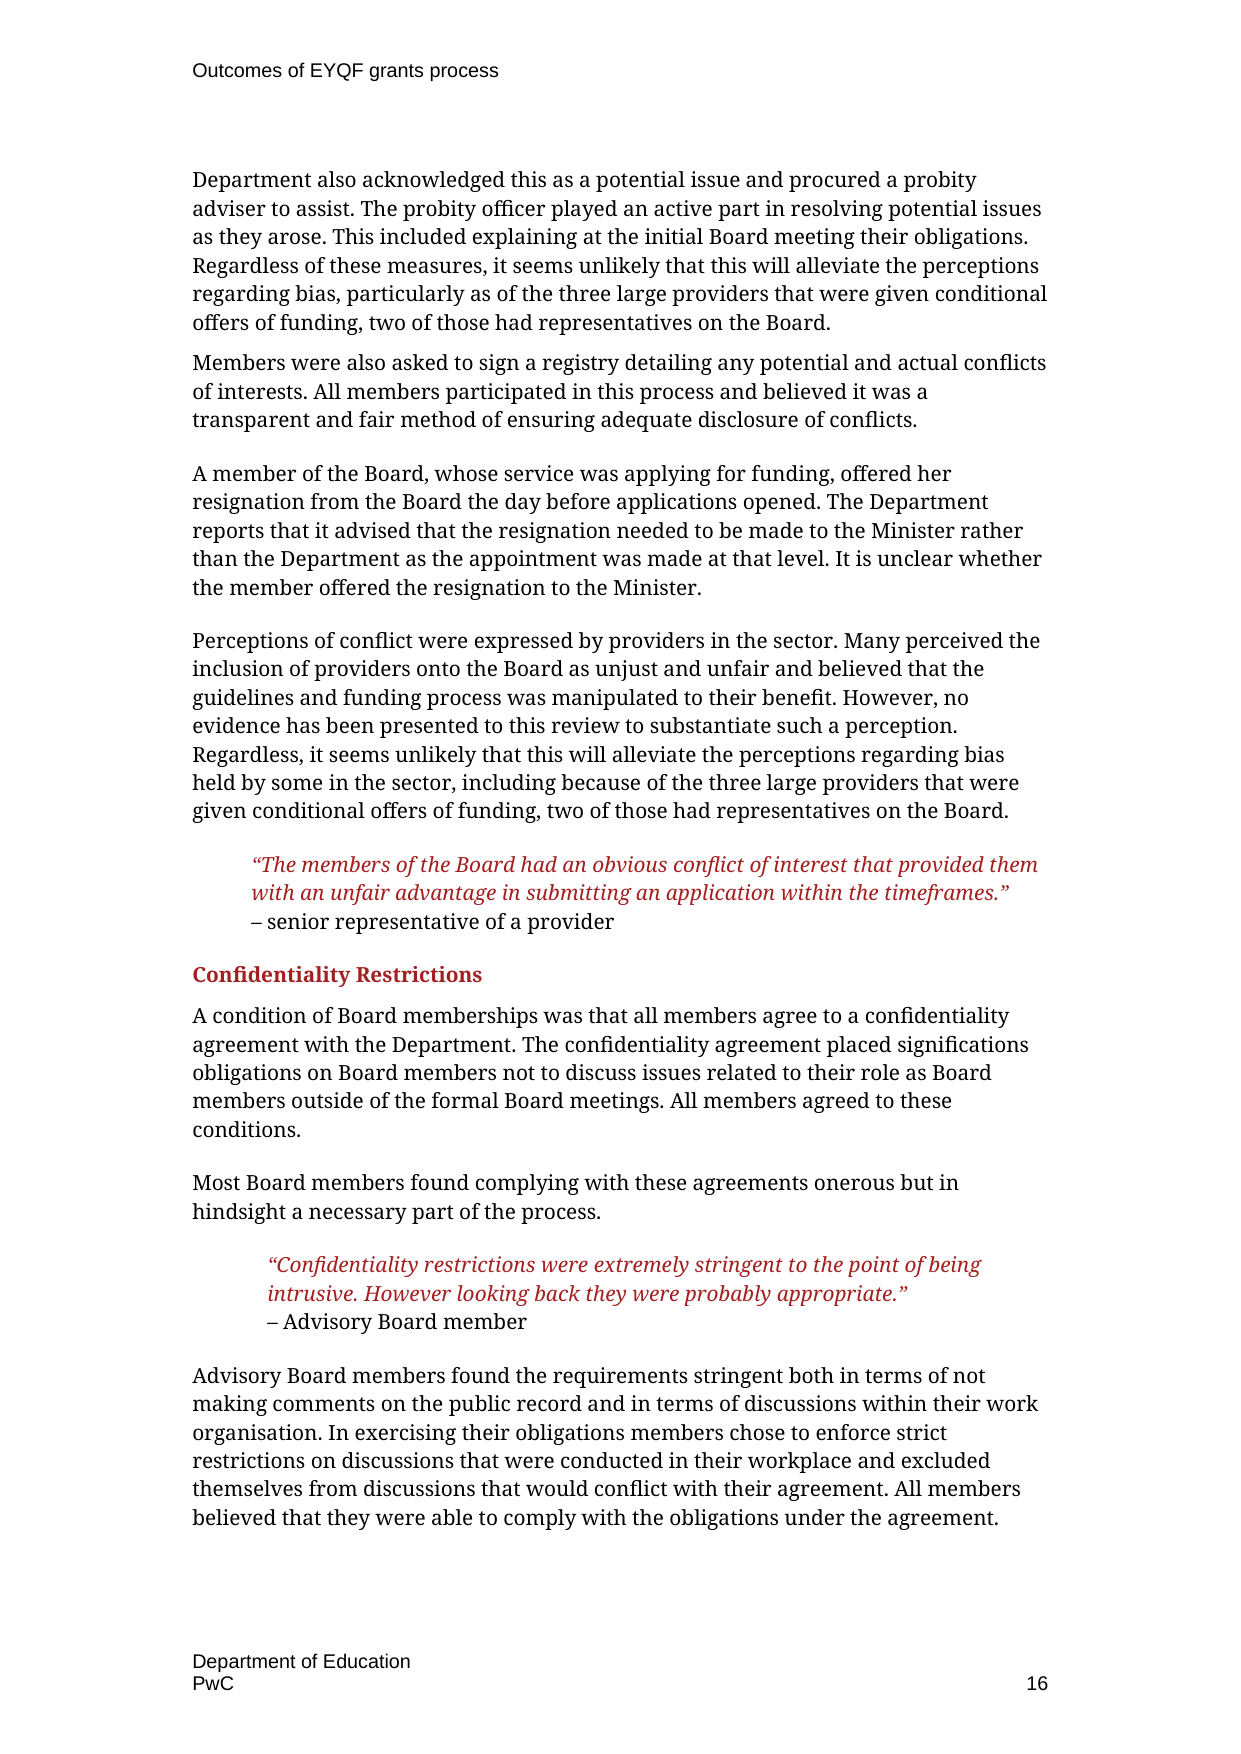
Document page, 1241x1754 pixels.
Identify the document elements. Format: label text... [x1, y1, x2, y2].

list Perceptions of conflict were expressed by providers in the sector. Many perceived the inclusion of providers onto the Board as unjust and unfair and believed that the guidelines and funding process was manipulated to their benefit. However, no evidence has been presented to this review to substantiate such a perception. Regardless, it seems unlikely that this will alleviate the perceptions regarding bias held by some in the sector, including because of the three large providers that were given conditional offers of funding, two of those had representatives on the Board. [192, 626, 1048, 825]
list “The members of the Board had an obvious conflict of interest that provided them with an unfair advantage in submitting an application within the timeframes.” – senior representative of a provider [251, 850, 1048, 935]
text A member of the Board, whose service was applying for funding, offered her resignation from the Board the day before applications opened. The Department reports that it advised that the resignation needed to be made to the Minister rather than the Department as the appointment was made at that level. It is unclear whether the member offered the resignation to the Minister. [192, 459, 1048, 601]
text Confidentiality Restrictions [192, 960, 1048, 989]
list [192, 165, 1048, 336]
text Members were also asked to sign a registry detailing any potential and actual conflicts of interests. All members participated in this process and believed it was a transparent and fair method of ensuring adequate disclosure of conflicts. [192, 348, 1048, 434]
list Most Board members found complying with these agreements onerous but in hindsight a necessary part of the process. [192, 1168, 1048, 1225]
list “Confidentiality restrictions were extremely stringent to the point of being intrusive. However looking back they were probably appropriate.” – Advisory Board member [267, 1250, 1048, 1336]
list Advisory Board members found the requirements stringent both in terms of not making comments on the public record and in terms of discussions within their work organisation. In exercising their obligations members chose to enforce strict restrictions on discussions that were conducted in their workplace and excluded themselves from discussions that would conflict with their agreement. All members believed that they were able to comply with the obligations under the agreement. [192, 1361, 1048, 1531]
list A condition of Board memberships was that all members agree to a confidentiality agreement with the Department. The confidentiality agreement placed significations obligations on Board members not to discuss issues related to their role as Board members outside of the formal Board meetings. All members agreed to these conditions. [192, 1001, 1048, 1143]
